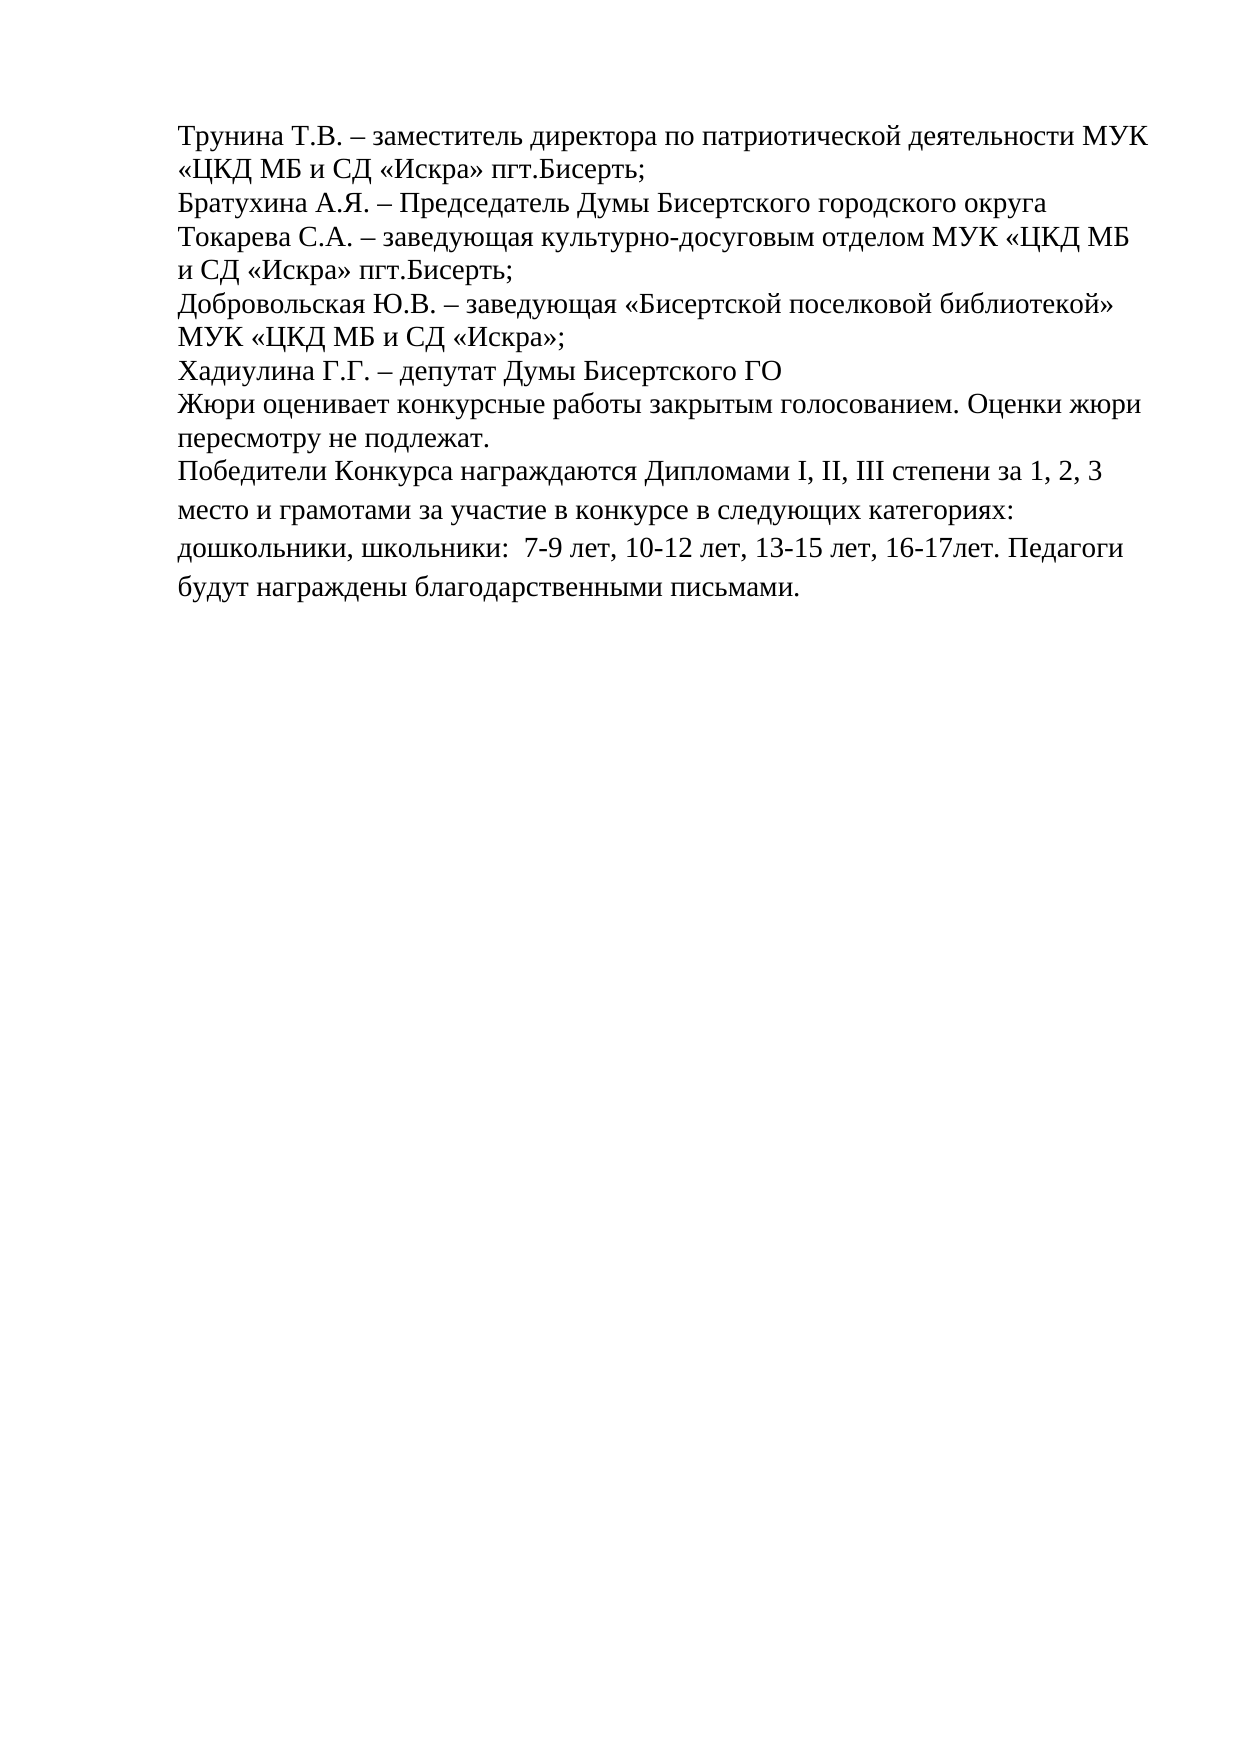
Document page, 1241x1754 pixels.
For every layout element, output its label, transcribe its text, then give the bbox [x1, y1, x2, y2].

text Хадиулина Г.Г. – депутат Думы Бисертского ГО [177, 353, 1152, 386]
text Братухина А.Я. – Председатель Думы Бисертского городского округа [177, 185, 1152, 219]
text Трунина Т.В. – заместитель директора по патриотической деятельности МУК «ЦКД МБ и СД «Искра» пгт.Бисерть; [177, 118, 1152, 185]
text Токарева С.А. – заведующая культурно-досуговым отделом МУК «ЦКД МБ и СД «Искра» пгт.Бисерть; [177, 219, 1152, 286]
text Добровольская Ю.В. – заведующая «Бисертской поселковой библиотекой» МУК «ЦКД МБ и СД «Искра»; [177, 286, 1152, 353]
text Жюри оценивает конкурсные работы закрытым голосованием. Оценки жюри пересмотру не подлежат. [177, 386, 1152, 453]
text Победители Конкурса награждаются Дипломами I, II, III степени за 1, 2, 3 место и грамотами за участие в конкурсе в следующих категориях: дошкольники, школьники: 7-9 лет, 10-12 лет, 13-15 лет, 16-17лет. Педагоги будут награждены благодарственными письмами. [177, 453, 1152, 603]
